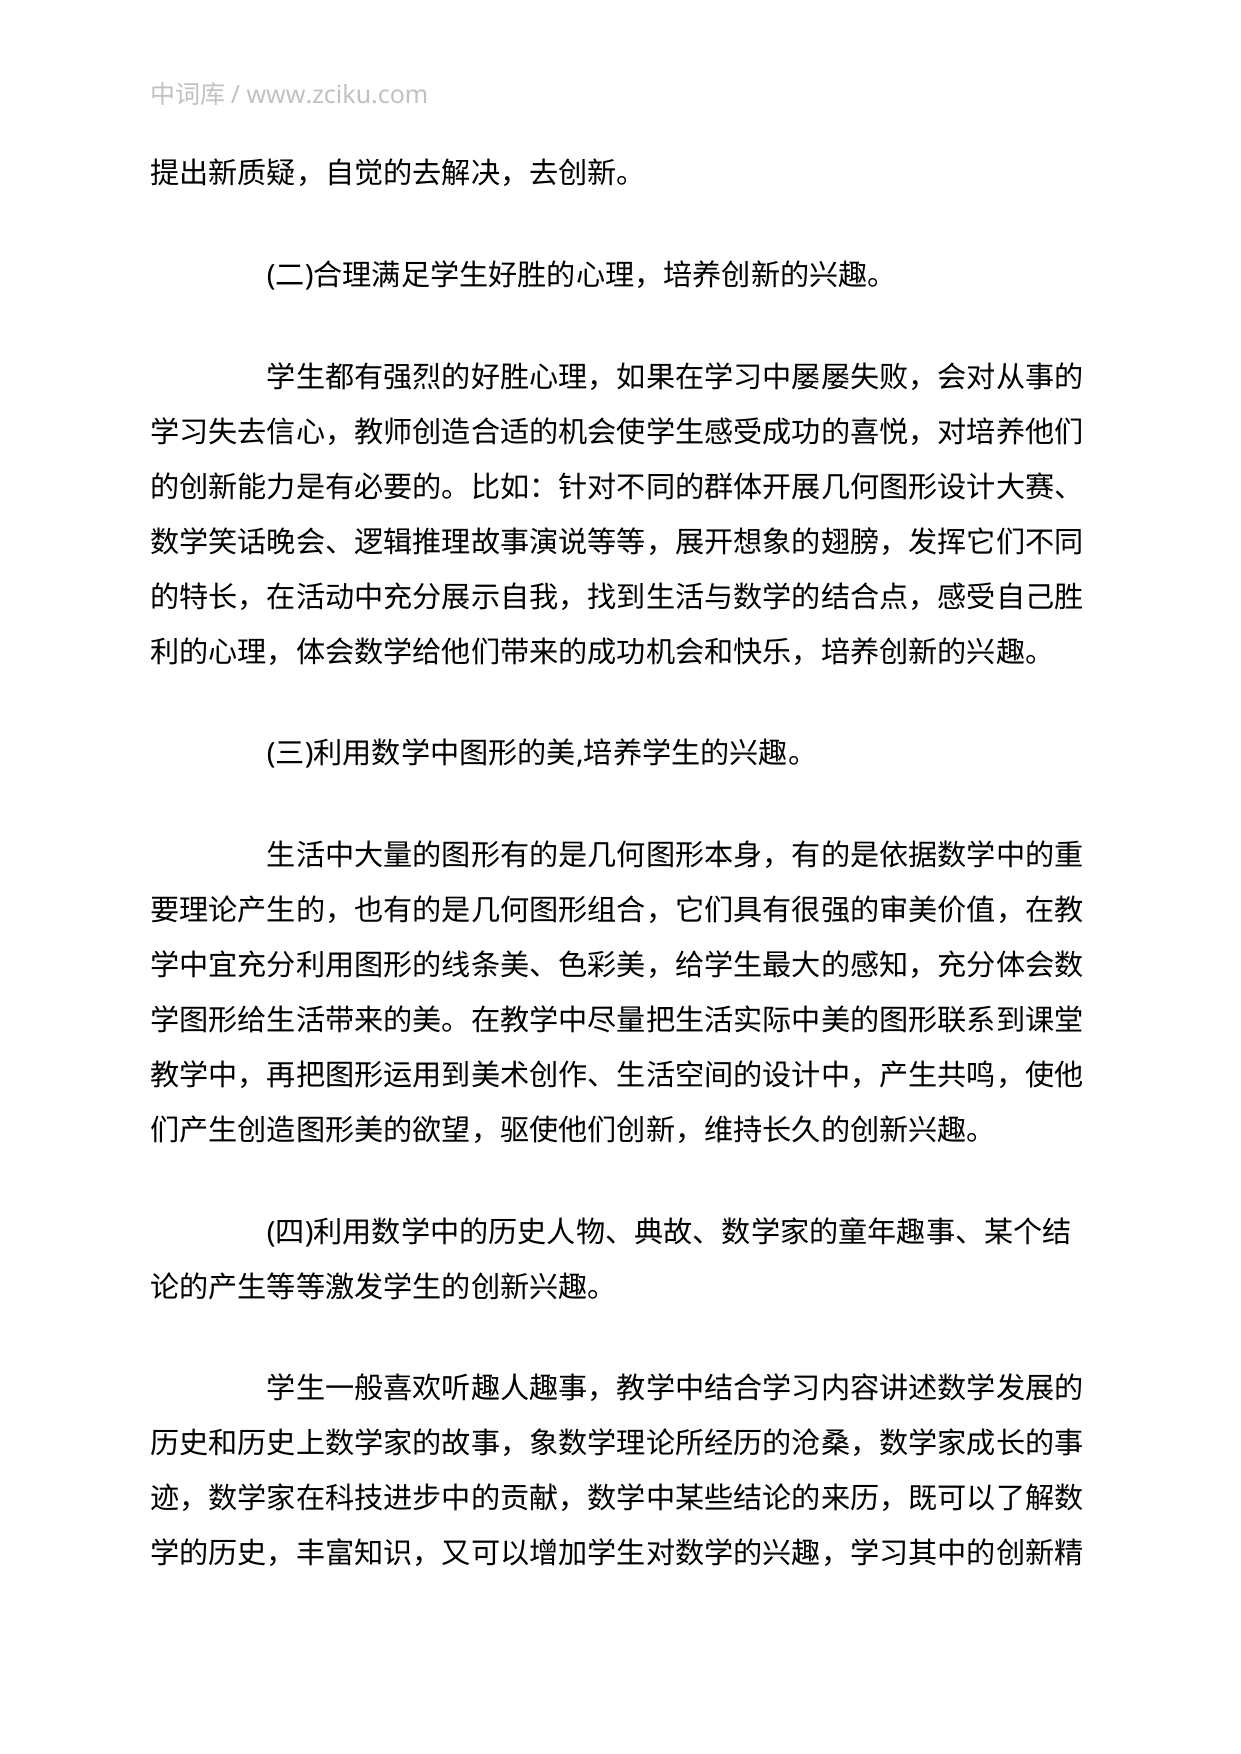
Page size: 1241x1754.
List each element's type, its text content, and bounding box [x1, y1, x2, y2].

text (三)利用数学中图形的美,培养学生的兴趣。 [150, 730, 1090, 772]
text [150, 150, 1090, 192]
text (四)利用数学中的历史人物、典故、数学家的童年趣事、某个结论的产生等等激发学生的创新兴趣。 [150, 1208, 1090, 1306]
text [150, 1365, 1090, 1572]
text (二)合理满足学生好胜的心理，培养创新的兴趣。 [150, 252, 1090, 294]
text 学生都有强烈的好胜心理，如果在学习中屡屡失败，会对从事的学习失去信心，教师创造合适的机会使学生感受成功的喜悦，对培养他们的创新能力是有必要的。比如：针对不同的群体开展几何图形设计大赛、数学笑话晚会、逻辑推理故事演说等等，展开想象的翅膀，发挥它们不同的特长，在活动中充分展示自我，找到生活与数学的结合点，感受自己胜利的心理，体会数学给他们带来的成功机会和快乐，培养创新的兴趣。 [150, 354, 1090, 671]
text 生活中大量的图形有的是几何图形本身，有的是依据数学中的重要理论产生的，也有的是几何图形组合，它们具有很强的审美价值，在教学中宜充分利用图形的线条美、色彩美，给学生最大的感知，充分体会数学图形给生活带来的美。在教学中尽量把生活实际中美的图形联系到课堂教学中，再把图形运用到美术创作、生活空间的设计中，产生共鸣，使他们产生创造图形美的欲望，驱使他们创新，维持长久的创新兴趣。 [150, 832, 1090, 1149]
